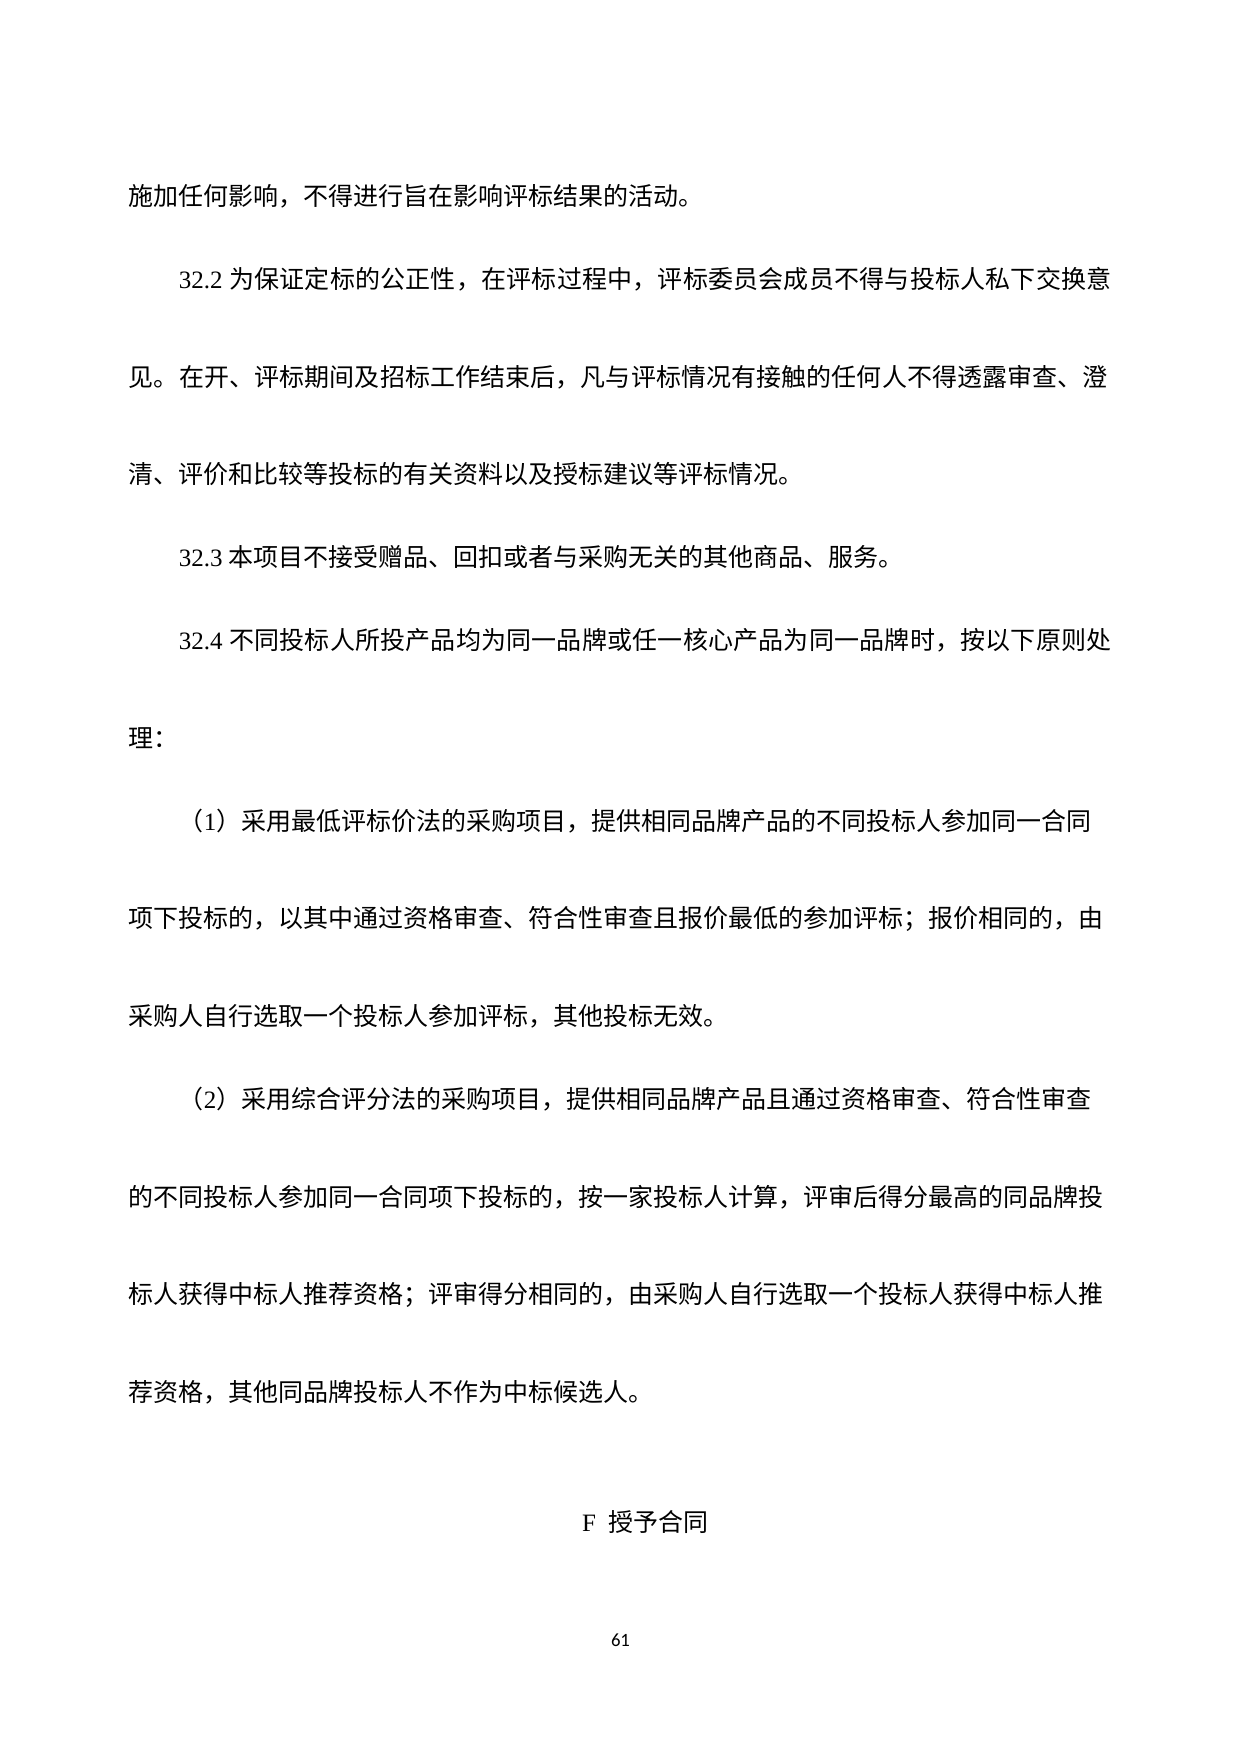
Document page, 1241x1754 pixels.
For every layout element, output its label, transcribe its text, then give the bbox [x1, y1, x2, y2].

text 32.4 不同投标人所投产品均为同一品牌或任一核心产品为同一品牌时，按以下原则处理： [129, 606, 1111, 769]
text （2）采用综合评分法的采购项目，提供相同品牌产品且通过资格审查、符合性审查的不同投标人参加同一合同项下投标的，按一家投标人计算，评审后得分最高的同品牌投标人获得中标人推荐资格；评审得分相同的，由采购人自行选取一个投标人获得中标人推荐资格，其他同品牌投标人不作为中标候选人。 [129, 1065, 1111, 1423]
text （1）采用最低评标价法的采购项目，提供相同品牌产品的不同投标人参加同一合同项下投标的，以其中通过资格审查、符合性审查且报价最低的参加评标；报价相同的，由采购人自行选取一个投标人参加评标，其他投标无效。 [129, 787, 1111, 1047]
text F 授予合同 [129, 1488, 1111, 1553]
text 32.3 本项目不接受赠品、回扣或者与采购无关的其他商品、服务。 [129, 523, 1111, 588]
text 32.2 为保证定标的公正性，在评标过程中，评标委员会成员不得与投标人私下交换意见。在开、评标期间及招标工作结束后，凡与评标情况有接触的任何人不得透露审查、澄清、评价和比较等投标的有关资料以及授标建议等评标情况。 [129, 245, 1111, 505]
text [129, 162, 1111, 227]
